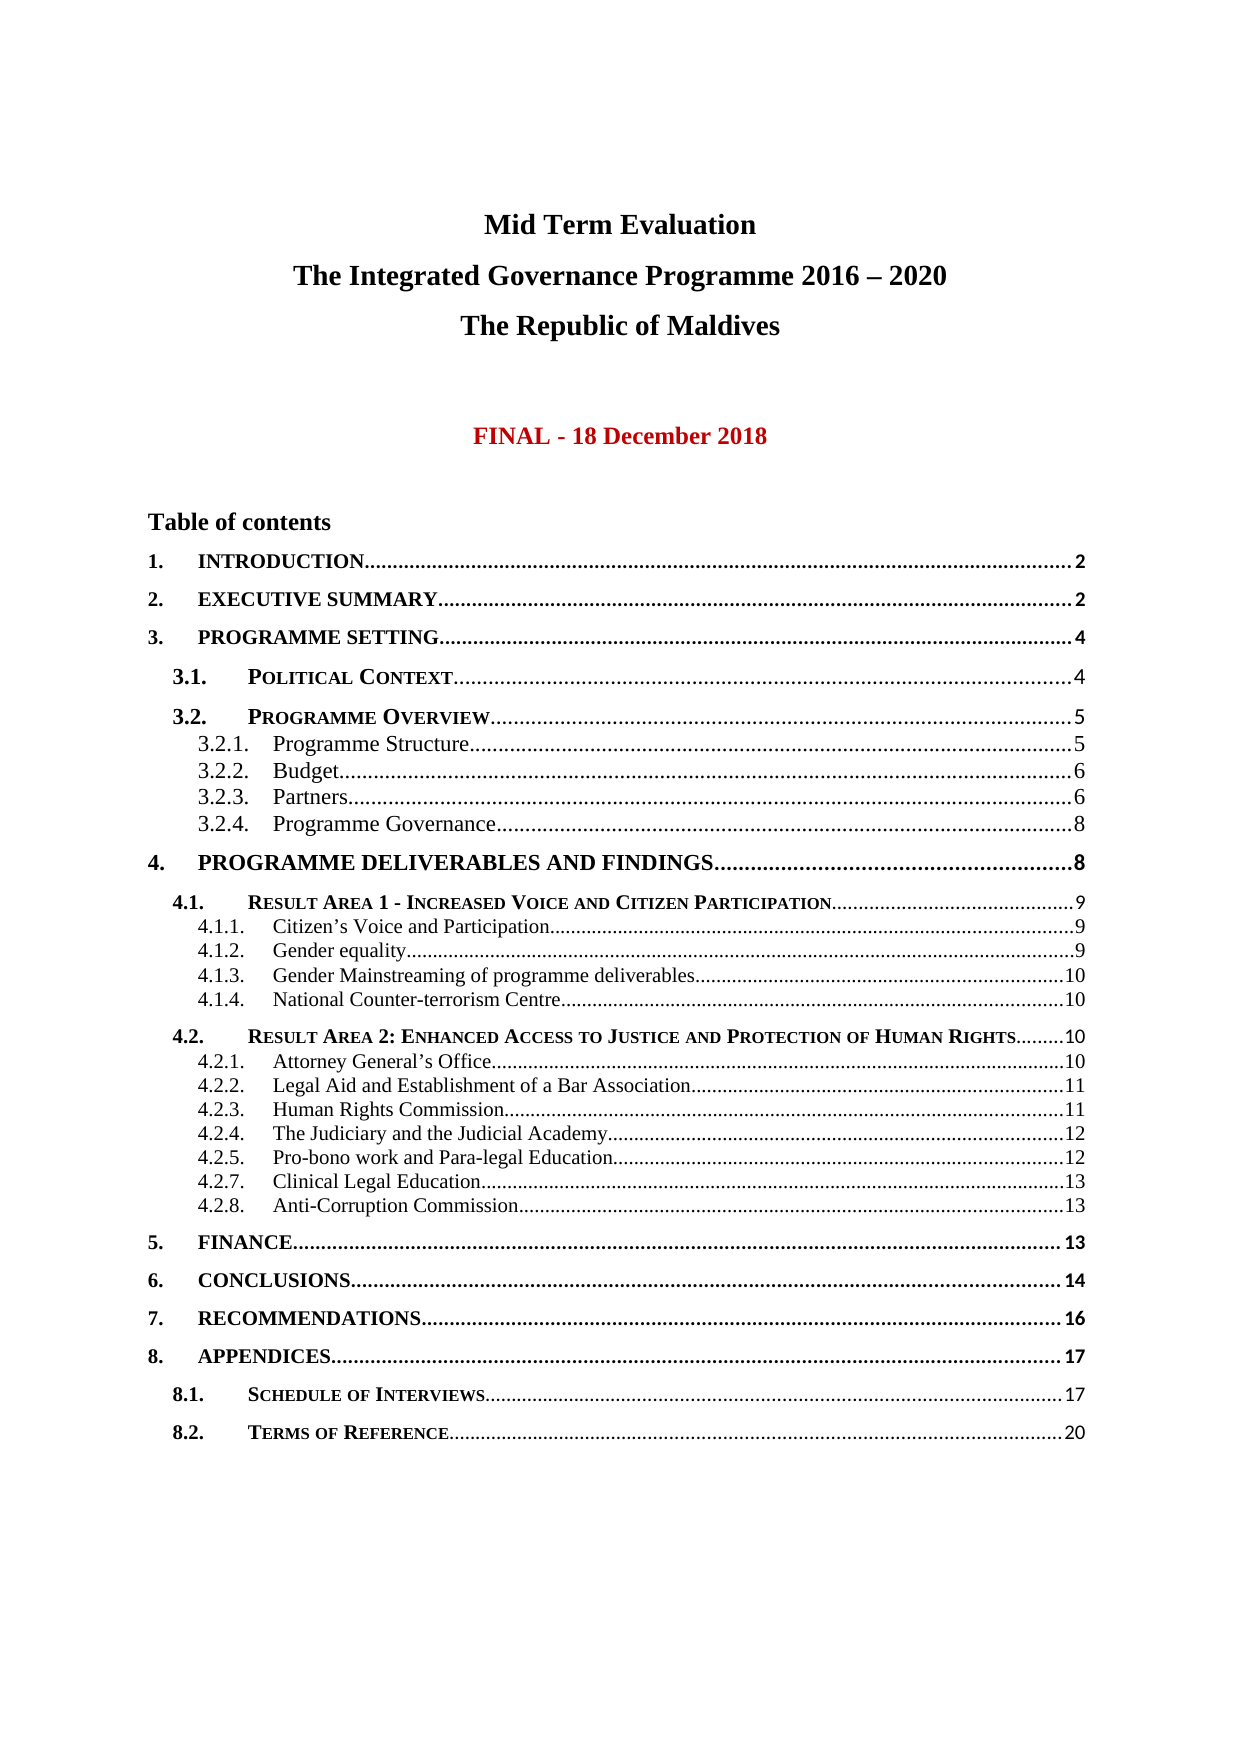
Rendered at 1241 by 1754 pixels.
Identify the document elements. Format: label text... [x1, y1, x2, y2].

text 8. Appendices 17 [148, 1343, 1092, 1369]
text 4.2.8. Anti-Corruption Commission 13 [198, 1193, 1092, 1217]
text 4.2.2. Legal Aid and Establishment of a Bar Association 11 [198, 1073, 1092, 1097]
text 4.1.1. Citizen’s Voice and Participation 9 [198, 914, 1092, 938]
text 4.2.5. Pro-bono work and Para-legal Education 12 [198, 1145, 1092, 1169]
text The Integrated Governance Programme 2016 – 2020 [148, 258, 1092, 291]
text 3.2. Programme Overview 5 [172, 702, 1092, 731]
text FINAL - 18 December 2018 [148, 421, 1092, 449]
text 4.2.7. Clinical Legal Education 13 [198, 1169, 1092, 1193]
text Mid Term Evaluation [148, 207, 1092, 241]
text 3.2.2. Budget 6 [198, 757, 1092, 783]
text 8.1. Schedule of Interviews 17 [172, 1381, 1092, 1407]
text 4.1.4. National Counter-terrorism Centre 10 [198, 987, 1092, 1011]
text 4.1. Result Area 1 - Increased Voice and Citizen Participation 9 [172, 889, 1092, 914]
text 6. Conclusions 14 [148, 1267, 1092, 1293]
text 5. Finance 13 [148, 1229, 1092, 1255]
text 4.2.3. Human Rights Commission 11 [198, 1097, 1092, 1121]
text 3.1. Political Context 4 [172, 662, 1092, 690]
text 4.1.2. Gender equality 9 [198, 938, 1092, 962]
text 2. Executive Summary 2 [148, 586, 1092, 612]
text 4.1.3. Gender Mainstreaming of programme deliverables 10 [198, 962, 1092, 987]
text 3. Programme Setting 4 [148, 624, 1092, 649]
text 3.2.3. Partners 6 [198, 783, 1092, 809]
text 4.2.1. Attorney General’s Office 10 [198, 1048, 1092, 1073]
text The Republic of Maldives [148, 308, 1092, 342]
text 8.2. Terms of Reference 20 [172, 1419, 1092, 1444]
text 4.2. Result Area 2: Enhanced Access to Justice and Protection of Human Rights 10 [172, 1023, 1092, 1048]
text 3.2.1. Programme Structure 5 [198, 731, 1092, 757]
text Table of contents [148, 507, 1092, 536]
text 7. Recommendations 16 [148, 1305, 1092, 1331]
text 4. Programme deliverables and findings 8 [148, 848, 1092, 876]
text 4.2.4. The Judiciary and the Judicial Academy 12 [198, 1121, 1092, 1145]
text 3.2.4. Programme Governance 8 [198, 809, 1092, 836]
text 1. Introduction 2 [148, 548, 1092, 574]
